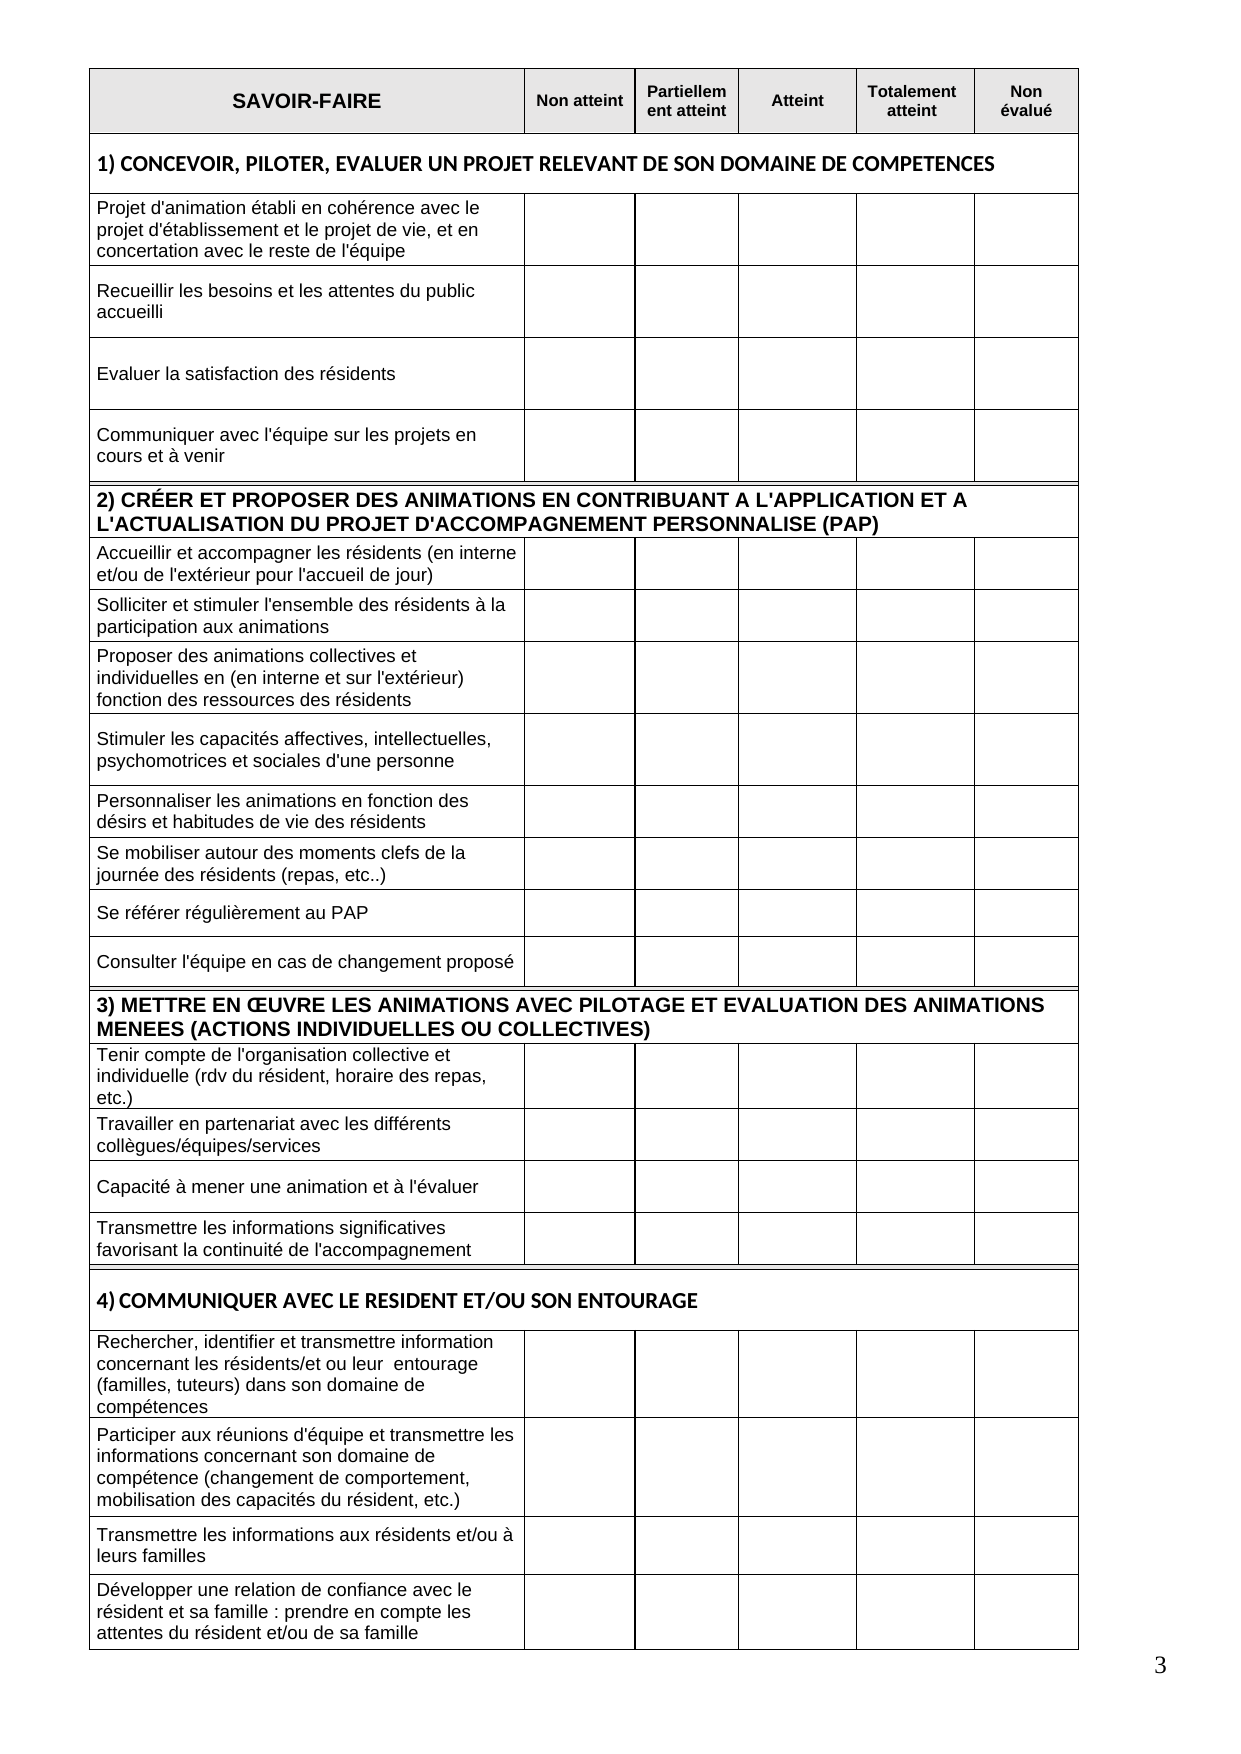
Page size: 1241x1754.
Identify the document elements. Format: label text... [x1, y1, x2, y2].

table_cell [857, 1331, 974, 1417]
table_cell [975, 266, 1078, 337]
table_cell [525, 786, 634, 837]
table_cell [739, 1044, 856, 1108]
table_cell [525, 1213, 634, 1264]
table_cell [975, 890, 1078, 936]
table_cell [525, 1109, 634, 1160]
table_cell [739, 838, 856, 889]
table_cell [636, 1517, 738, 1573]
table_cell [739, 1161, 856, 1212]
table_cell Tenir compte de l'organisation collective et individuelle (rdv du résident, horaire des repas, etc.) [90, 1044, 524, 1108]
table_cell [636, 786, 738, 837]
table_cell Stimuler les capacités affectives, intellectuelles, psychomotrices et sociales d'une personne [90, 714, 524, 785]
table_cell [525, 410, 634, 481]
table_cell [739, 890, 856, 936]
table_cell [525, 838, 634, 889]
table_cell [857, 1418, 974, 1516]
table_cell [857, 194, 974, 265]
table_cell 2) CRÉER ET PROPOSER DES ANIMATIONS EN CONTRIBUANT A L'APPLICATION ET A L'ACTUALISATION DU PROJET D'ACCOMPAGNEMENT PERSONNALISE (PAP) [90, 486, 1078, 537]
table_cell [857, 890, 974, 936]
table_cell [975, 937, 1078, 986]
table_cell Personnaliser les animations en fonction des désirs et habitudes de vie des résidents [90, 786, 524, 837]
table_cell [857, 538, 974, 589]
table_cell [975, 410, 1078, 481]
table_cell [739, 194, 856, 265]
table_cell Consulter l'équipe en cas de changement proposé [90, 937, 524, 986]
table_cell [636, 714, 738, 785]
table_cell [975, 714, 1078, 785]
table_cell Capacité à mener une animation et à l'évaluer [90, 1161, 524, 1212]
table_cell [525, 338, 634, 409]
table_cell [975, 1213, 1078, 1264]
table_cell Recueillir les besoins et les attentes du public accueilli [90, 266, 524, 337]
table_cell [636, 266, 738, 337]
table_cell Proposer des animations collectives et individuelles en (en interne et sur l'extérieur) fonction des ressources des résidents [90, 642, 524, 713]
table_cell [636, 538, 738, 589]
table_cell [857, 786, 974, 837]
table_cell [975, 1575, 1078, 1648]
table_header Non atteint [525, 69, 634, 132]
table_cell [739, 410, 856, 481]
table_cell [857, 1575, 974, 1648]
table_cell [739, 786, 856, 837]
table_cell [525, 1517, 634, 1573]
table_cell Solliciter et stimuler l'ensemble des résidents à la participation aux animations [90, 590, 524, 641]
table_cell [739, 1213, 856, 1264]
table_cell [739, 1109, 856, 1160]
table_cell 4) COMMUNIQUER AVEC LE RESIDENT ET/OU SON ENTOURAGE [90, 1270, 1078, 1330]
table_header Non évalué [975, 69, 1078, 132]
table_cell [739, 1418, 856, 1516]
table_cell Evaluer la satisfaction des résidents [90, 338, 524, 409]
table_cell [525, 1575, 634, 1648]
table_header SAVOIR-FAIRE [90, 69, 524, 132]
table_cell [525, 194, 634, 265]
table_cell Transmettre les informations significatives favorisant la continuité de l'accompagnement [90, 1213, 524, 1264]
table_cell [975, 786, 1078, 837]
table_cell [975, 1161, 1078, 1212]
table_header Totalement atteint [857, 69, 974, 132]
table_cell [857, 1213, 974, 1264]
table_cell [975, 538, 1078, 589]
table_cell [525, 714, 634, 785]
table_cell [975, 642, 1078, 713]
table_cell [739, 590, 856, 641]
table_cell Participer aux réunions d'équipe et transmettre les informations concernant son domaine de compétence (changement de comportement, mobilisation des capacités du résident, etc.) [90, 1418, 524, 1516]
table_cell [525, 1044, 634, 1108]
table_cell [857, 937, 974, 986]
table_cell [975, 1331, 1078, 1417]
table_cell [636, 590, 738, 641]
table_cell Transmettre les informations aux résidents et/ou à leurs familles [90, 1517, 524, 1573]
table_cell [636, 937, 738, 986]
table_cell [525, 266, 634, 337]
table_cell [857, 1517, 974, 1573]
table_cell [636, 194, 738, 265]
table_cell [636, 1331, 738, 1417]
table_cell [525, 538, 634, 589]
table_cell [739, 338, 856, 409]
table_cell [857, 1109, 974, 1160]
table_cell [857, 838, 974, 889]
table_cell [636, 838, 738, 889]
table_cell [975, 338, 1078, 409]
table_cell [636, 410, 738, 481]
table_cell 3) METTRE EN ŒUVRE LES ANIMATIONS AVEC PILOTAGE ET EVALUATION DES ANIMATIONS MENEES (ACTIONS INDIVIDUELLES OU COLLECTIVES) [90, 991, 1078, 1042]
table_cell [525, 590, 634, 641]
table_cell [525, 1161, 634, 1212]
table_cell [525, 1331, 634, 1417]
table_cell Travailler en partenariat avec les différents collègues/équipes/services [90, 1109, 524, 1160]
table_cell [739, 1575, 856, 1648]
table_cell [636, 642, 738, 713]
table_cell [636, 1575, 738, 1648]
table_cell [739, 266, 856, 337]
table_cell [525, 1418, 634, 1516]
table_cell [857, 714, 974, 785]
table_cell 1) CONCEVOIR, PILOTER, EVALUER UN PROJET RELEVANT DE SON DOMAINE DE COMPETENCES [90, 134, 1078, 193]
table_cell [857, 1044, 974, 1108]
table_cell [739, 538, 856, 589]
table_cell [739, 1331, 856, 1417]
table_cell [739, 1517, 856, 1573]
table_cell Rechercher, identifier et transmettre information concernant les résidents/et ou leur entourage (familles, tuteurs) dans son domaine de compétences [90, 1331, 524, 1417]
table_cell [90, 1265, 1078, 1269]
table_cell [975, 1418, 1078, 1516]
table_cell Se référer régulièrement au PAP [90, 890, 524, 936]
table_cell [739, 714, 856, 785]
table_cell [857, 642, 974, 713]
table_cell [636, 338, 738, 409]
table_header Partiellement atteint [636, 69, 738, 132]
table_cell [857, 266, 974, 337]
table_header Atteint [739, 69, 856, 132]
table_cell [975, 194, 1078, 265]
table_cell [739, 937, 856, 986]
table_cell [975, 1109, 1078, 1160]
table_cell [636, 1109, 738, 1160]
table_cell [636, 890, 738, 936]
table_cell [525, 642, 634, 713]
table_cell [975, 1517, 1078, 1573]
table_cell [636, 1418, 738, 1516]
table_cell [975, 590, 1078, 641]
table_cell [857, 338, 974, 409]
table_cell Communiquer avec l'équipe sur les projets en cours et à venir [90, 410, 524, 481]
table_cell [525, 890, 634, 936]
table_cell Accueillir et accompagner les résidents (en interne et/ou de l'extérieur pour l'accueil de jour) [90, 538, 524, 589]
table_cell Se mobiliser autour des moments clefs de la journée des résidents (repas, etc..) [90, 838, 524, 889]
table_cell [975, 838, 1078, 889]
table_cell [739, 642, 856, 713]
table_cell [636, 1213, 738, 1264]
table_cell [975, 1044, 1078, 1108]
table_cell [857, 1161, 974, 1212]
table_cell [636, 1161, 738, 1212]
table_cell [857, 590, 974, 641]
table_cell [525, 937, 634, 986]
table_cell [636, 1044, 738, 1108]
table_cell Développer une relation de confiance avec le résident et sa famille : prendre en compte les attentes du résident et/ou de sa famille [90, 1575, 524, 1648]
table_cell Projet d'animation établi en cohérence avec le projet d'établissement et le projet de vie, et en concertation avec le reste de l'équipe [90, 194, 524, 265]
table_cell [857, 410, 974, 481]
